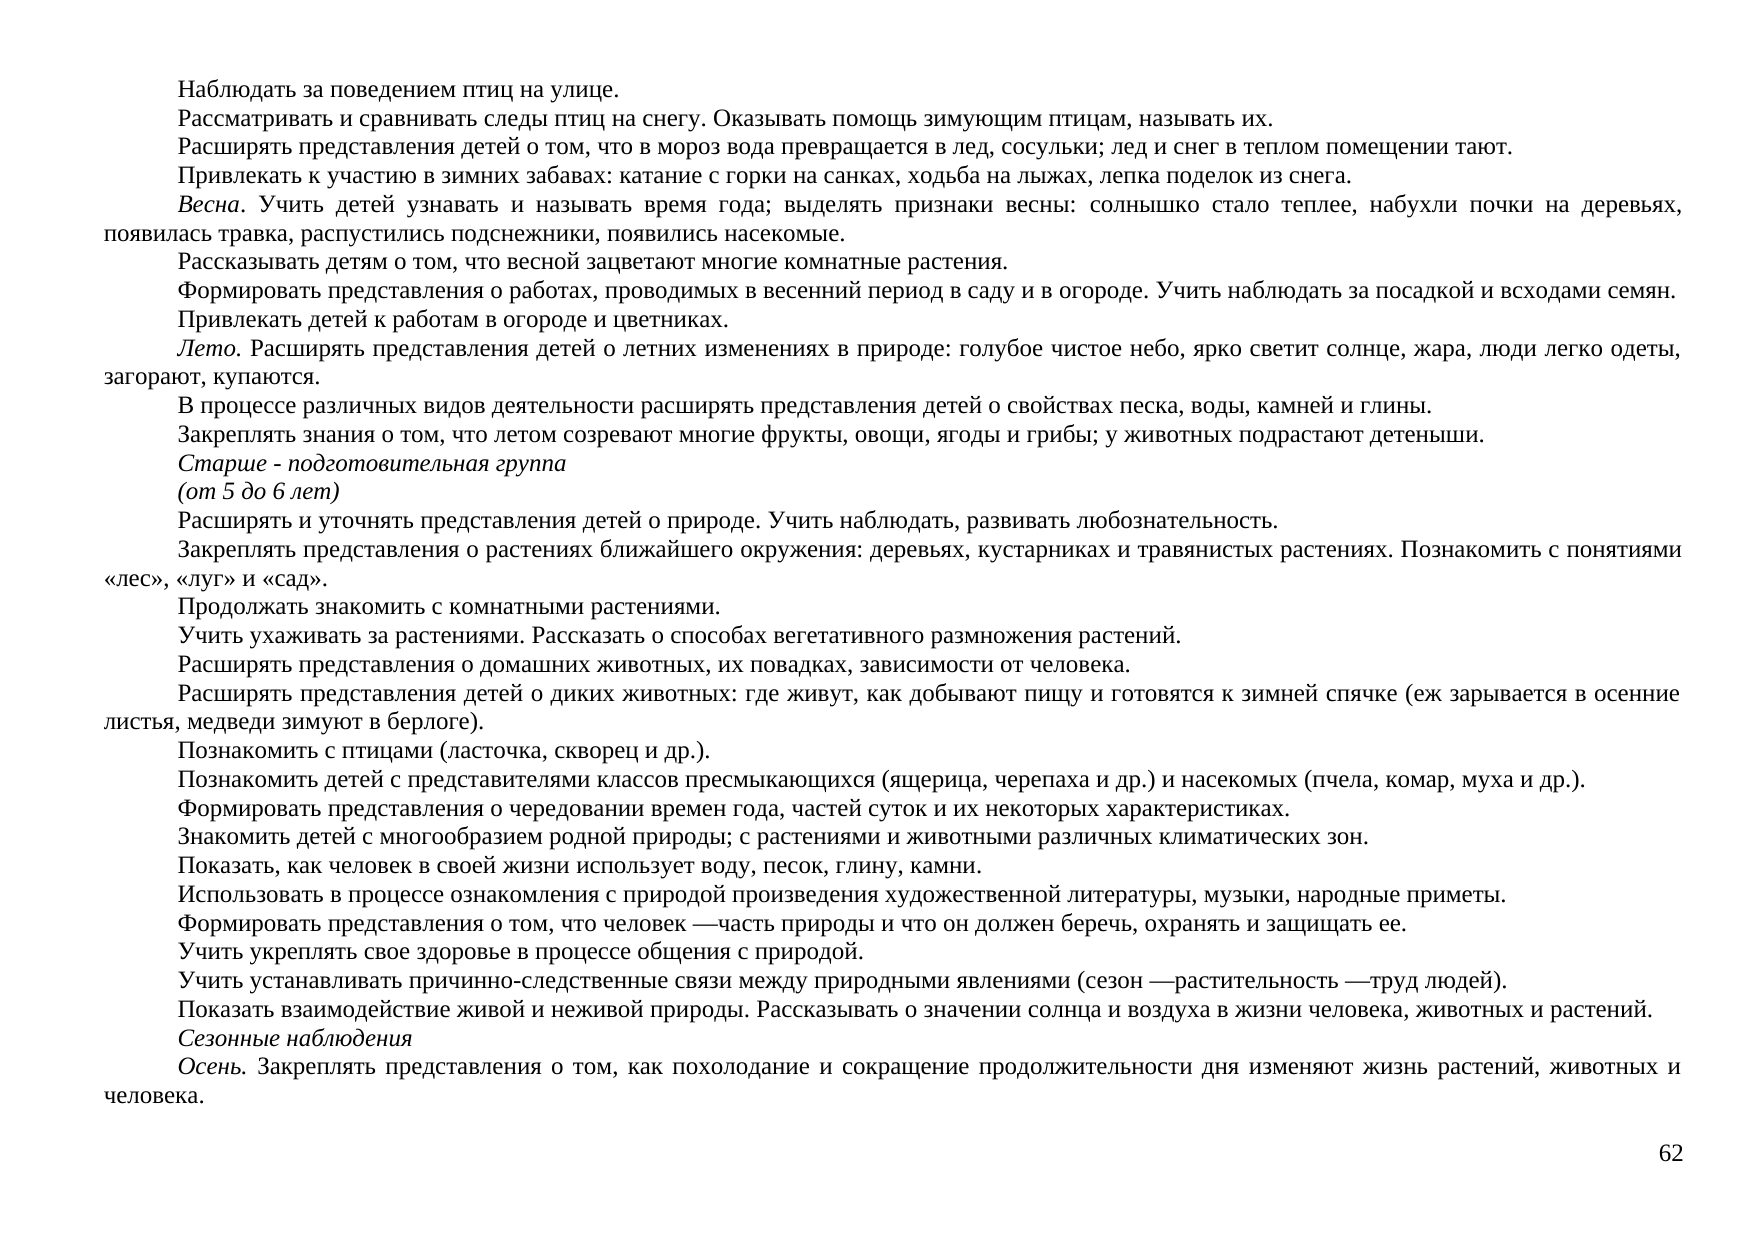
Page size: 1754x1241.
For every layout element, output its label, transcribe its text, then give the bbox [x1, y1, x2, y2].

text Лето. Расширять представления детей о летних изменениях в природе: голубое чистое небо, ярко светит солнце, жара, люди легко одеты, загорают, купаются. [103, 333, 1683, 390]
text Привлекать к участию в зимних забавах: катание с горки на санках, ходьба на лыжах, лепка поделок из снега. [103, 160, 1683, 189]
text Закреплять знания о том, что летом созревают многие фрукты, овощи, ягоды и грибы; у животных подрастают детеныши. [103, 419, 1683, 448]
text Познакомить детей с представителями классов пресмыкающихся (ящерица, черепаха и др.) и насекомых (пчела, комар, муха и др.). [103, 764, 1683, 793]
text Расширять представления детей о том, что в мороз вода превращается в лед, сосульки; лед и снег в теплом помещении тают. [103, 131, 1683, 160]
text Формировать представления о том, что человек —часть природы и что он должен беречь, охранять и защищать ее. [103, 908, 1683, 936]
text Сезонные наблюдения [103, 1023, 1683, 1051]
text Рассматривать и сравнивать следы птиц на снегу. Оказывать помощь зимующим птицам, называть их. [103, 103, 1683, 131]
text Привлекать детей к работам в огороде и цветниках. [103, 304, 1683, 333]
text Рассказывать детям о том, что весной зацветают многие комнатные растения. [103, 246, 1683, 275]
text Продолжать знакомить с комнатными растениями. [103, 591, 1683, 620]
text Использовать в процессе ознакомления с природой произведения художественной литературы, музыки, народные приметы. [103, 879, 1683, 908]
text Учить устанавливать причинно-следственные связи между природными явлениями (сезон —растительность —труд людей). [103, 965, 1683, 994]
text В процессе различных видов деятельности расширять представления детей о свойствах песка, воды, камней и глины. [103, 390, 1683, 419]
text Показать, как человек в своей жизни использует воду, песок, глину, камни. [103, 850, 1683, 879]
text Формировать представления о чередовании времен года, частей суток и их некоторых характеристиках. [103, 793, 1683, 821]
text Старше - подготовительная группа [103, 448, 1683, 476]
text Учить ухаживать за растениями. Рассказать о способах вегетативного размножения растений. [103, 620, 1683, 649]
text Наблюдать за поведением птиц на улице. [103, 74, 1683, 103]
text Расширять представления детей о диких животных: где живут, как добывают пищу и готовятся к зимней спячке (еж зарывается в осенние листья, медведи зимуют в берлоге). [103, 678, 1683, 735]
text Весна. Учить детей узнавать и называть время года; выделять признаки весны: солнышко стало теплее, набухли почки на деревьях, появилась травка, распустились подснежники, появились насекомые. [103, 189, 1683, 246]
text Расширять представления о домашних животных, их повадках, зависимости от человека. [103, 649, 1683, 678]
text Формировать представления о работах, проводимых в весенний период в саду и в огороде. Учить наблюдать за посадкой и всходами семян. [103, 275, 1683, 304]
text Знакомить детей с многообразием родной природы; с растениями и животными различных климатических зон. [103, 821, 1683, 850]
text Учить укреплять свое здоровье в процессе общения с природой. [103, 936, 1683, 965]
text Закреплять представления о растениях ближайшего окружения: деревьях, кустарниках и травянистых растениях. Познакомить с понятиями «лес», «луг» и «сад». [103, 534, 1683, 591]
text Показать взаимодействие живой и неживой природы. Рассказывать о значении солнца и воздуха в жизни человека, животных и растений. [103, 994, 1683, 1023]
text Осень. Закреплять представления о том, как похолодание и сокращение продолжительности дня изменяют жизнь растений, животных и человека. [103, 1051, 1683, 1109]
text Познакомить с птицами (ласточка, скворец и др.). [103, 735, 1683, 764]
text (от 5 до 6 лет) [103, 476, 1683, 505]
text Расширять и уточнять представления детей о природе. Учить наблюдать, развивать любознательность. [103, 505, 1683, 534]
